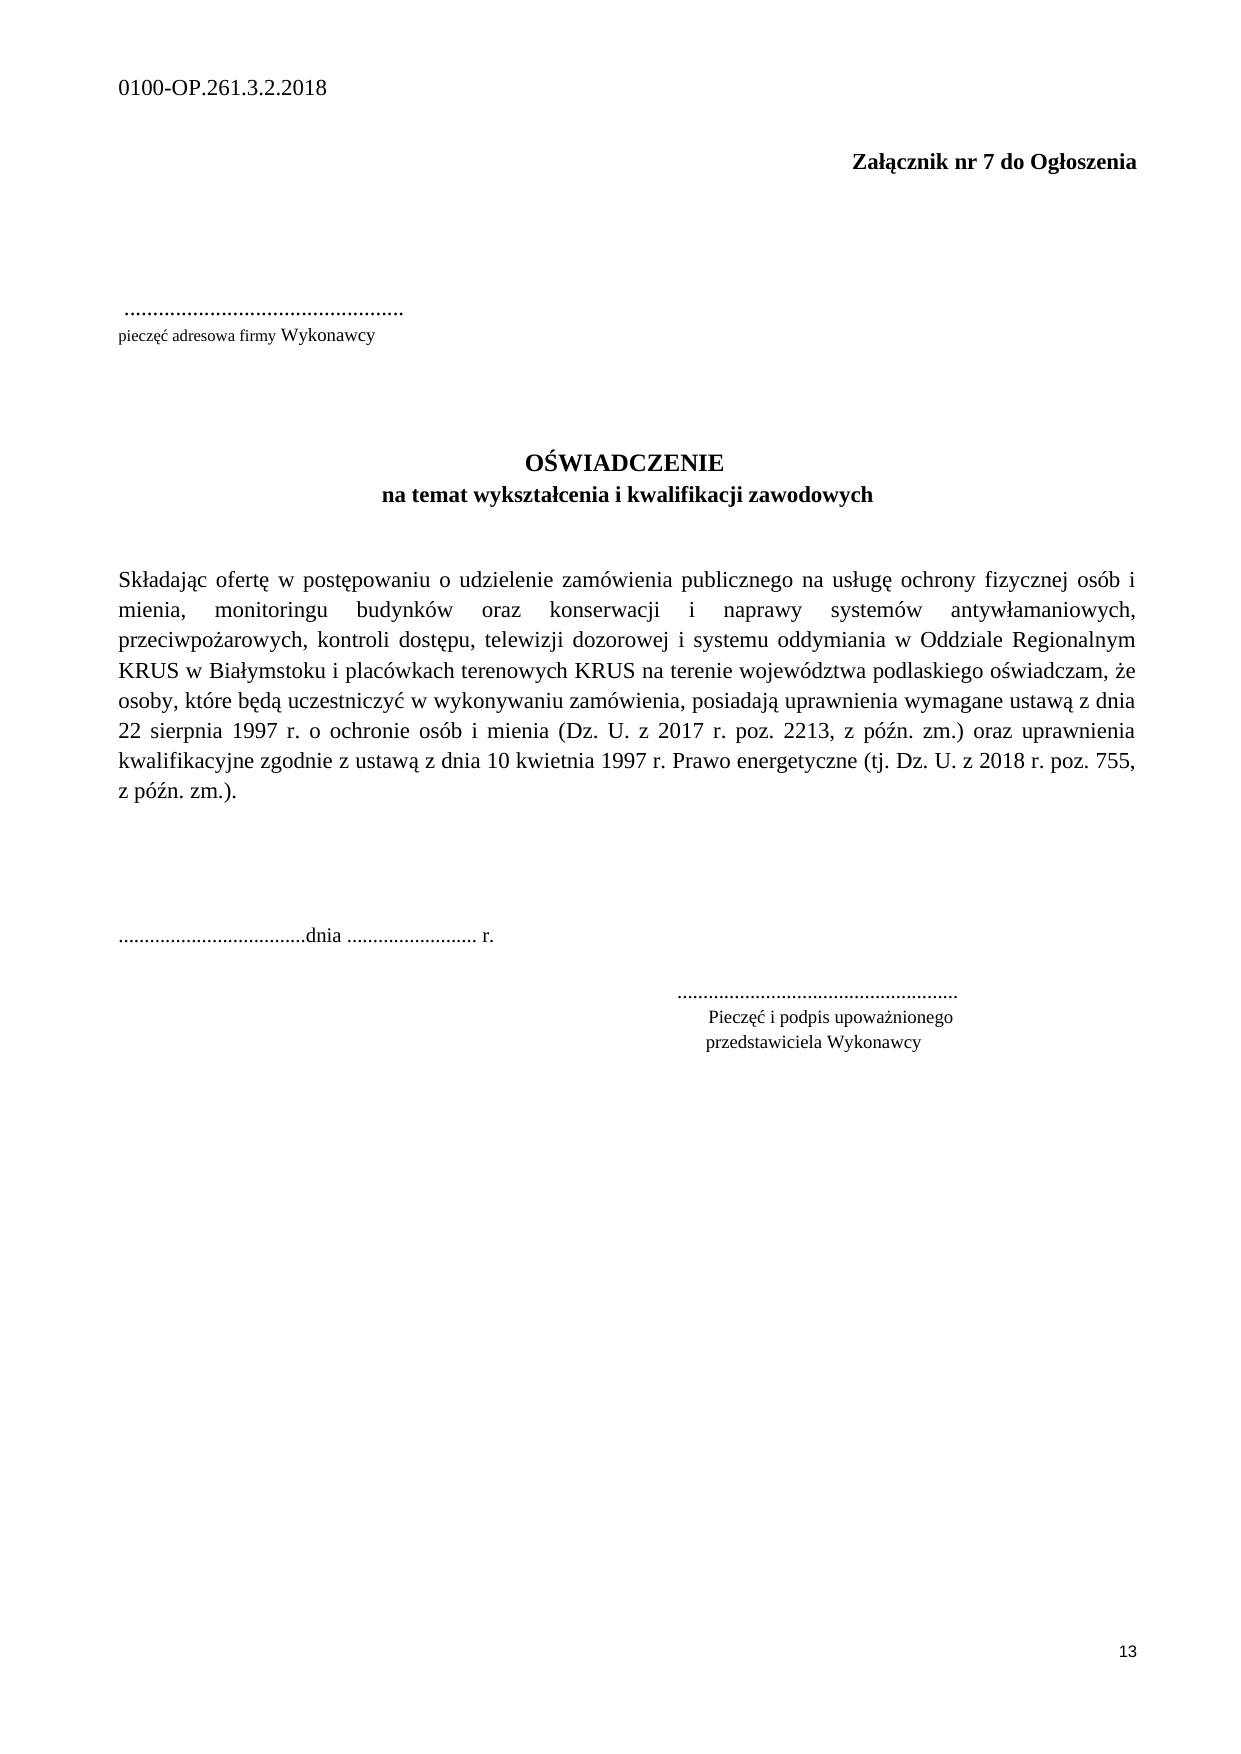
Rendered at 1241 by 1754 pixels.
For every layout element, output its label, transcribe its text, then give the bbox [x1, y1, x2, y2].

text pieczęć adresowa firmy Wykonawcy [118, 324, 1216, 346]
text ................................................. [118, 294, 1137, 321]
text Załącznik nr 7 do Ogłoszenia [118, 148, 1137, 175]
text OŚWIADCZENIE na temat wykształcenia i kwalifikacji zawodowych [118, 448, 1137, 507]
text Składając ofertę w postępowaniu o udzielenie zamówienia publicznego na usługę ochrony fizycznej osób i mienia, monitoringu budynków oraz konserwacji i naprawy systemów antywłamaniowych, przeciwpożarowych, kontroli dostępu, telewizji dozorowej i systemu oddymiania w Oddziale Regionalnym KRUS w Białymstoku i placówkach terenowych KRUS na terenie województwa podlaskiego oświadczam, że osoby, które będą uczestniczyć w wykonywaniu zamówienia, posiadają uprawnienia wymagane ustawą z dnia 22 sierpnia 1997 r. o ochronie osób i mienia (Dz. U. z 2017 r. poz. 2213, z późn. zm.) oraz uprawnienia kwalifikacyjne zgodnie z ustawą z dnia 10 kwietnia 1997 r. Prawo energetyczne (tj. Dz. U. z 2018 r. poz. 755, z późn. zm.). [118, 566, 1137, 804]
text przedstawiciela Wykonawcy [118, 1031, 1137, 1053]
text Pieczęć i podpis upoważnionego [635, 1006, 1137, 1028]
text ...................................................... [635, 979, 1137, 1003]
text ....................................dnia ......................... r. [118, 923, 1137, 947]
